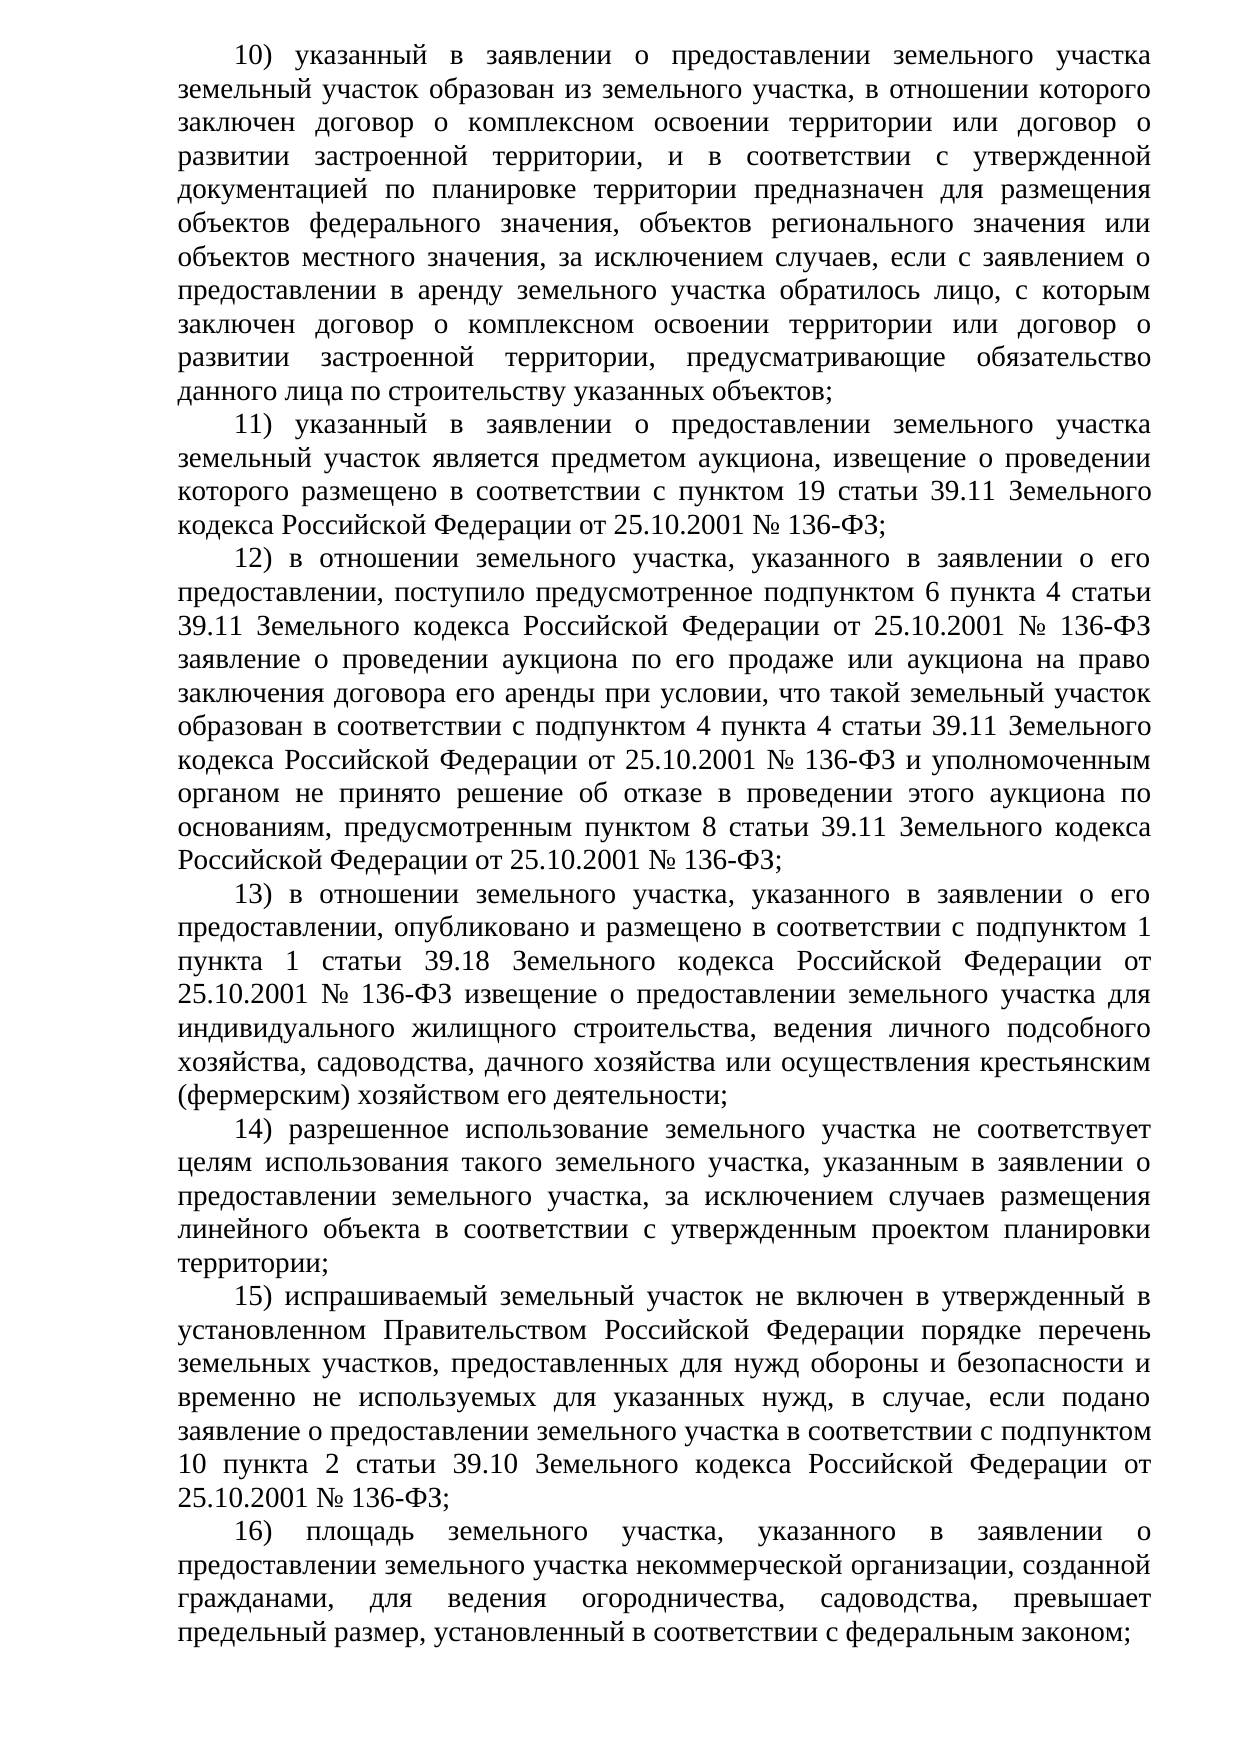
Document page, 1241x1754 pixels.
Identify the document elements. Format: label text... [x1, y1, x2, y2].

text 11) указанный в заявлении о предоставлении земельного участка земельный участок является предметом аукциона, извещение о проведении которого размещено в соответствии с пунктом 19 статьи 39.11 Земельного кодекса Российской Федерации от 25.10.2001 № 136-ФЗ; [177, 406, 1152, 541]
text 10) указанный в заявлении о предоставлении земельного участка земельный участок образован из земельного участка, в отношении которого заключен договор о комплексном освоении территории или договор о развитии застроенной территории, и в соответствии с утвержденной документацией по планировке территории предназначен для размещения объектов федерального значения, объектов регионального значения или объектов местного значения, за исключением случаев, если с заявлением о предоставлении в аренду земельного участка обратилось лицо, с которым заключен договор о комплексном освоении территории или договор о развитии застроенной территории, предусматривающие обязательство данного лица по строительству указанных объектов; [177, 37, 1152, 406]
text 15) испрашиваемый земельный участок не включен в утвержденный в установленном Правительством Российской Федерации порядке перечень земельных участков, предоставленных для нужд обороны и безопасности и временно не используемых для указанных нужд, в случае, если подано заявление о предоставлении земельного участка в соответствии с подпунктом 10 пункта 2 статьи 39.10 Земельного кодекса Российской Федерации от 25.10.2001 № 136-ФЗ; [177, 1278, 1152, 1513]
text 13) в отношении земельного участка, указанного в заявлении о его предоставлении, опубликовано и размещено в соответствии с подпунктом 1 пункта 1 статьи 39.18 Земельного кодекса Российской Федерации от 25.10.2001 № 136-ФЗ извещение о предоставлении земельного участка для индивидуального жилищного строительства, ведения личного подсобного хозяйства, садоводства, дачного хозяйства или осуществления крестьянским (фермерским) хозяйством его деятельности; [177, 876, 1152, 1111]
text 16) площадь земельного участка, указанного в заявлении о предоставлении земельного участка некоммерческой организации, созданной гражданами, для ведения огородничества, садоводства, превышает предельный размер, установленный в соответствии с федеральным законом; [177, 1513, 1152, 1647]
text 12) в отношении земельного участка, указанного в заявлении о его предоставлении, поступило предусмотренное подпунктом 6 пункта 4 статьи 39.11 Земельного кодекса Российской Федерации от 25.10.2001 № 136-ФЗ заявление о проведении аукциона по его продаже или аукциона на право заключения договора его аренды при условии, что такой земельный участок образован в соответствии с подпунктом 4 пункта 4 статьи 39.11 Земельного кодекса Российской Федерации от 25.10.2001 № 136-ФЗ и уполномоченным органом не принято решение об отказе в проведении этого аукциона по основаниям, предусмотренным пунктом 8 статьи 39.11 Земельного кодекса Российской Федерации от 25.10.2001 № 136-ФЗ; [177, 541, 1152, 876]
text 14) разрешенное использование земельного участка не соответствует целям использования такого земельного участка, указанным в заявлении о предоставлении земельного участка, за исключением случаев размещения линейного объекта в соответствии с утвержденным проектом планировки территории; [177, 1111, 1152, 1278]
